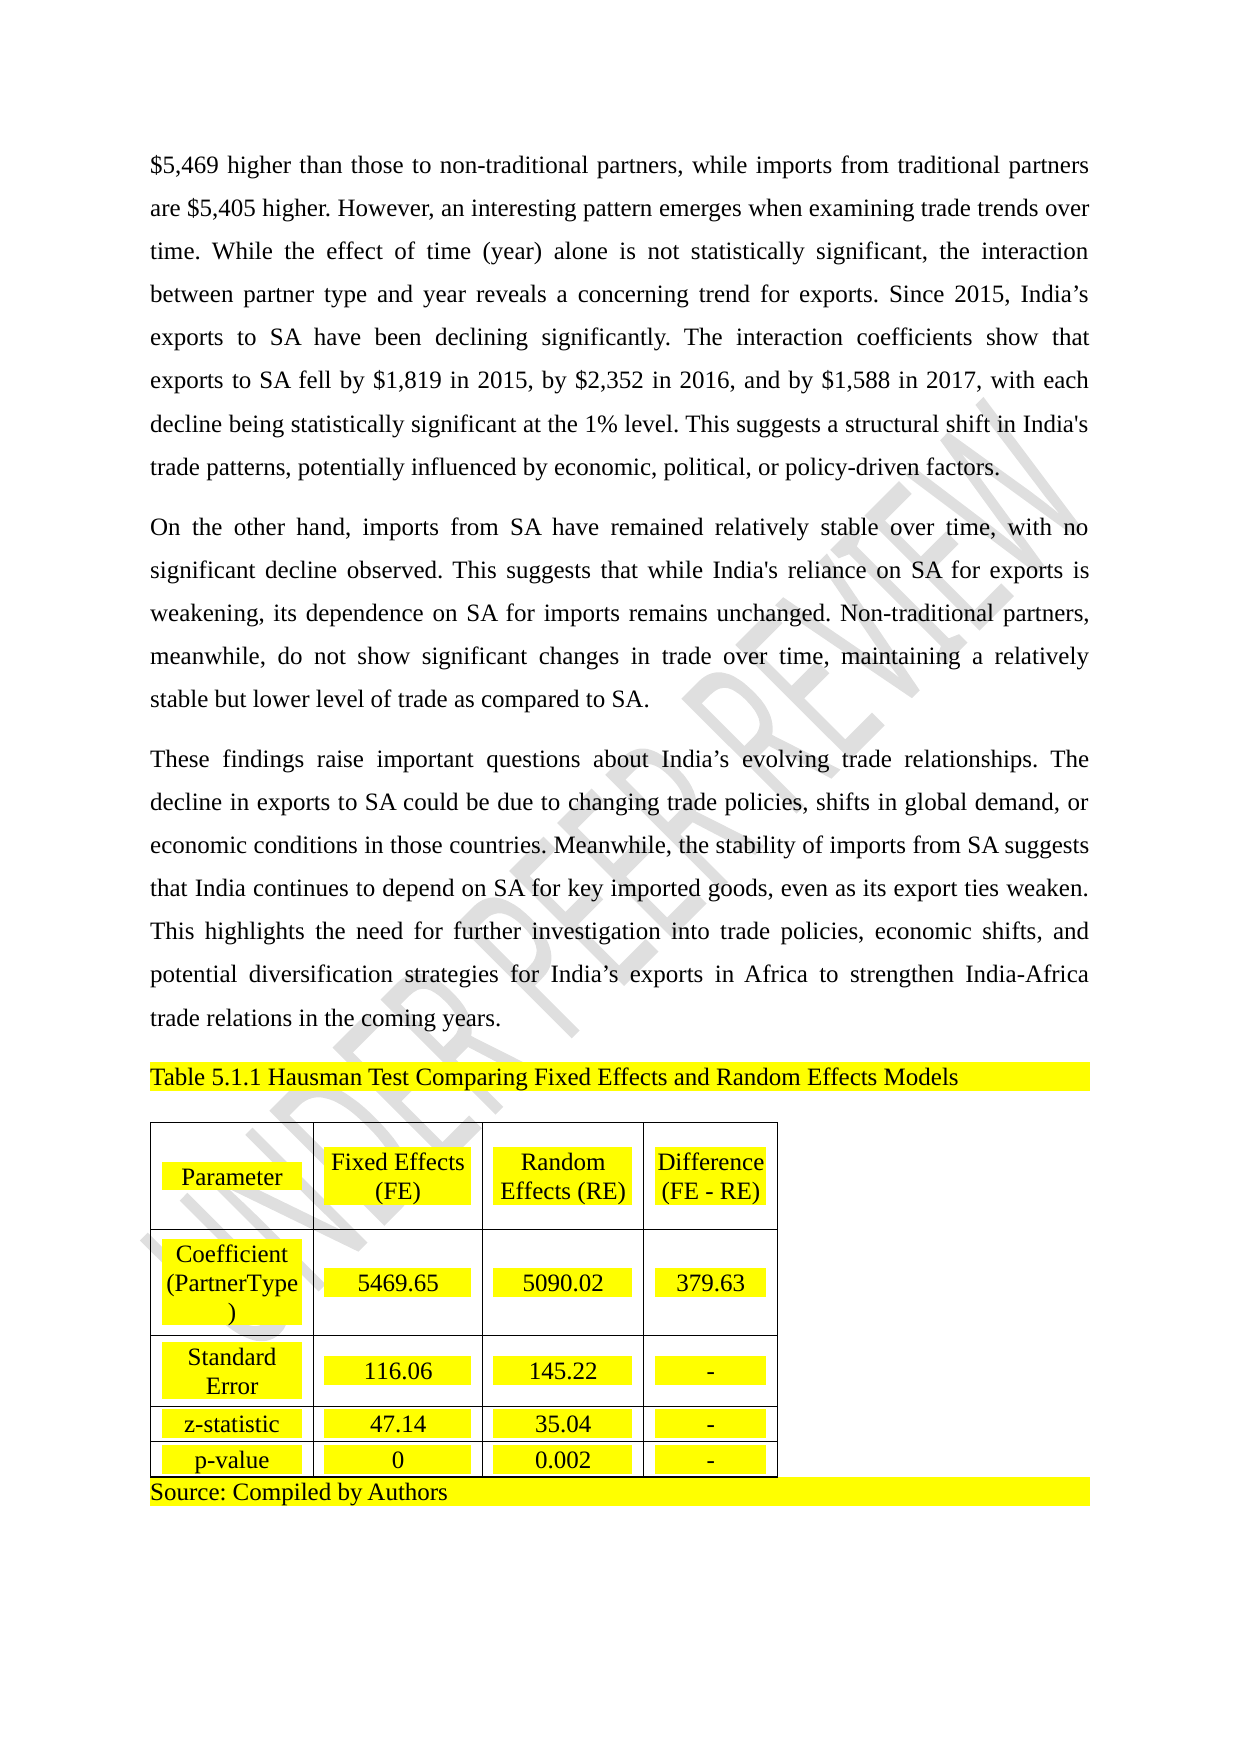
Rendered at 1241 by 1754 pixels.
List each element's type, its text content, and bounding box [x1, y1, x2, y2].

text Source: Compiled by Authors [150, 1477, 1090, 1506]
text These findings raise important questions about India’s evolving trade relationships. The decline in exports to SA could be due to changing trade policies, shifts in global demand, or economic conditions in those countries. Meanwhile, the stability of imports from SA suggests that India continues to depend on SA for key imported goods, even as its export ties weaken. This highlights the need for further investigation into trade policies, economic shifts, and potential diversification strategies for India’s exports in Africa to strengthen India-Africa trade relations in the coming years. [150, 744, 1090, 1031]
table_header Random Effects (RE) [483, 1123, 643, 1228]
table_header Difference (FE - RE) [644, 1123, 777, 1228]
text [150, 150, 1090, 481]
table_cell 145.22 [483, 1336, 643, 1406]
table_cell 0 [314, 1442, 482, 1476]
table_cell 0.002 [483, 1442, 643, 1476]
table_header Fixed Effects (FE) [314, 1123, 482, 1228]
table_header Parameter [151, 1123, 313, 1228]
table_cell 47.14 [314, 1407, 482, 1441]
table_cell 5090.02 [483, 1230, 643, 1335]
table_cell Standard Error [151, 1336, 313, 1406]
table_cell - [644, 1442, 777, 1476]
table_cell 379.63 [644, 1230, 777, 1335]
table_cell p-value [151, 1442, 313, 1476]
text Table 5.1.1 Hausman Test Comparing Fixed Effects and Random Effects Models [150, 1062, 1090, 1091]
table_cell - [644, 1336, 777, 1406]
table_cell 5469.65 [314, 1230, 482, 1335]
text On the other hand, imports from SA have remained relatively stable over time, with no significant decline observed. This suggests that while India's reliance on SA for exports is weakening, its dependence on SA for imports remains unchanged. Non-traditional partners, meanwhile, do not show significant changes in trade over time, maintaining a relatively stable but lower level of trade as compared to SA. [150, 512, 1090, 713]
table_cell 35.04 [483, 1407, 643, 1441]
table_cell - [644, 1407, 777, 1441]
table_cell Coefficient (PartnerType) [151, 1230, 313, 1335]
table_cell 116.06 [314, 1336, 482, 1406]
table_cell z-statistic [151, 1407, 313, 1441]
